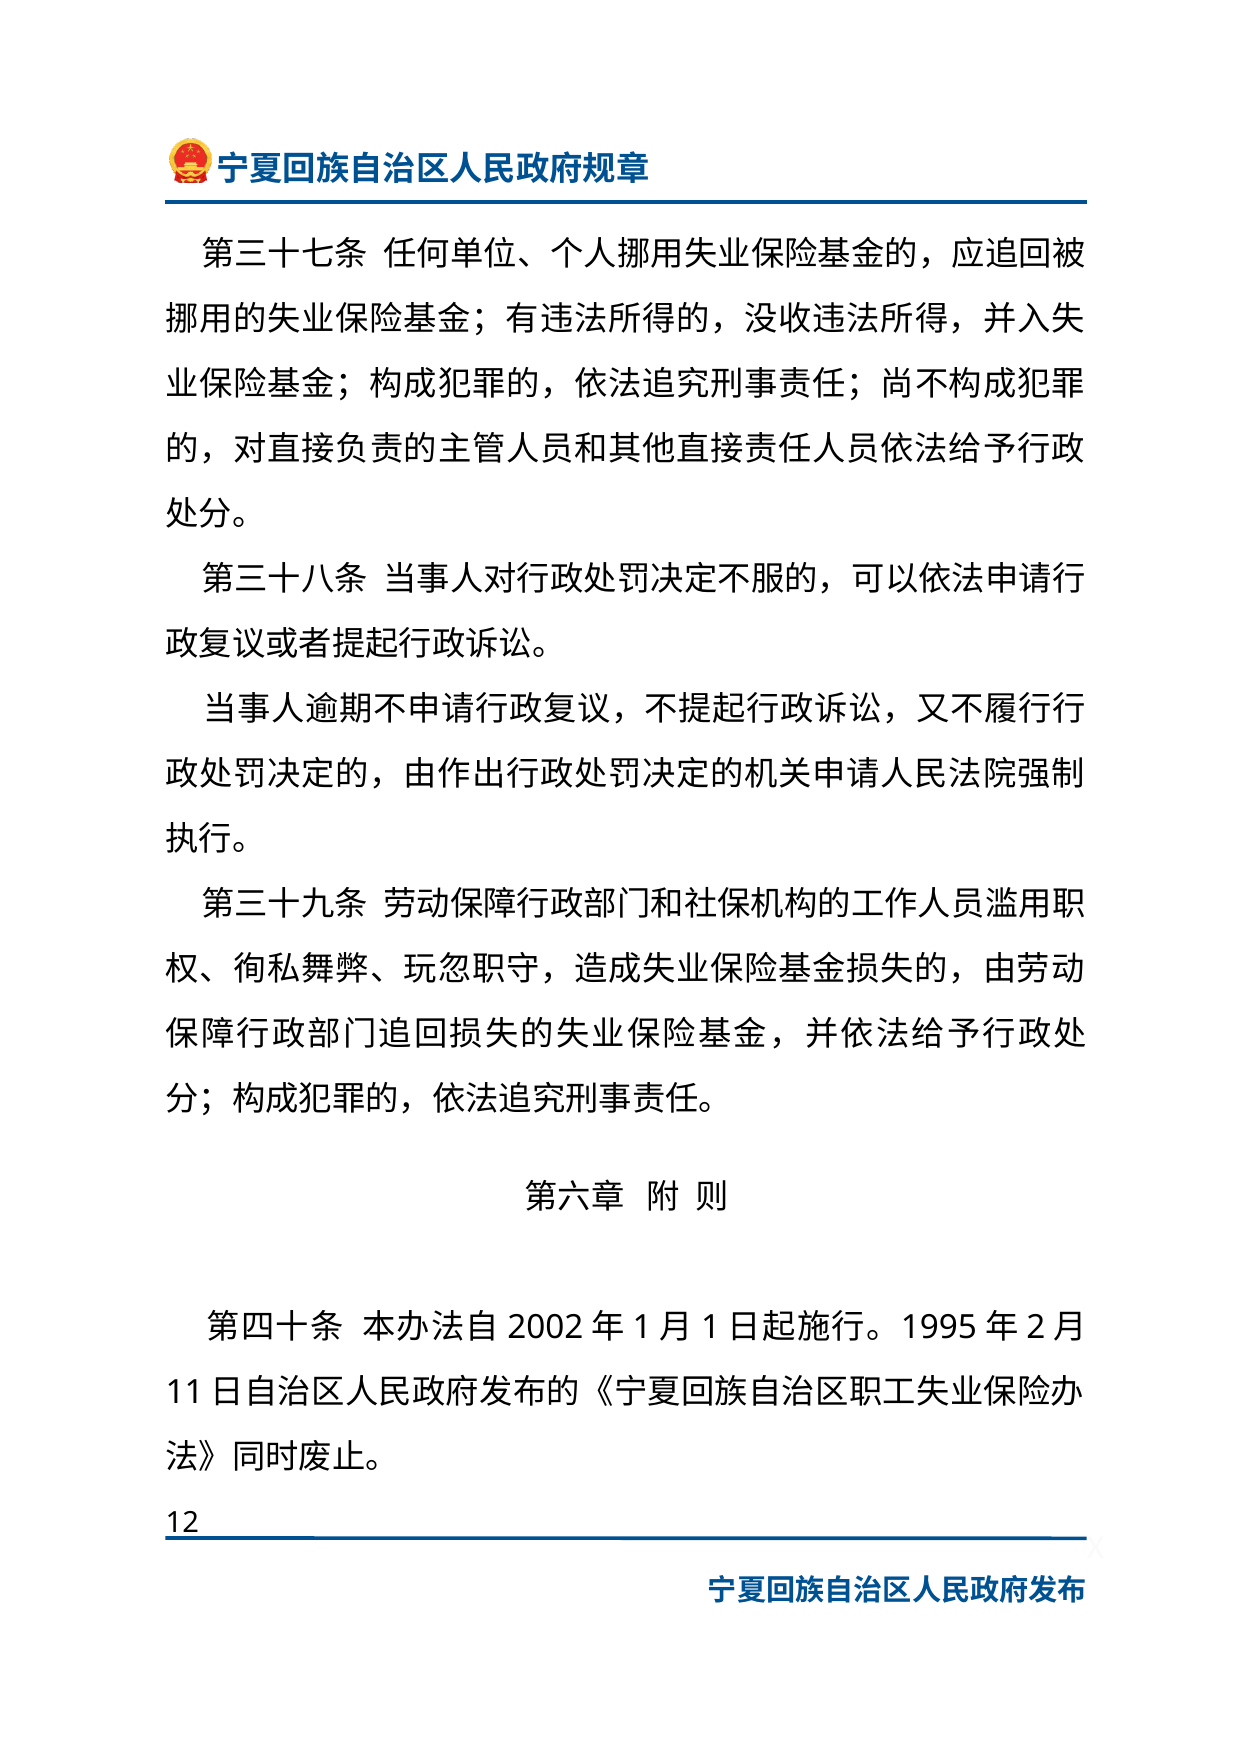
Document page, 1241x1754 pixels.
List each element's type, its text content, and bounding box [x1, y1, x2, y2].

text 第六章 附 则 [165, 1161, 1087, 1226]
text 当事人逾期不申请行政复议，不提起行政诉讼，又不履行行政处罚决定的，由作出行政处罚决定的机关申请人民法院强制执行。 [165, 674, 1087, 869]
text 第三十七条 任何单位、个人挪用失业保险基金的，应追回被挪用的失业保险基金；有违法所得的，没收违法所得，并入失业保险基金；构成犯罪的，依法追究刑事责任；尚不构成犯罪的，对直接负责的主管人员和其他直接责任人员依法给予行政处分。 [165, 219, 1087, 544]
text 第四十条 本办法自2002年1月1日起施行。1995年2月11日自治区人民政府发布的《宁夏回族自治区职工失业保险办法》同时废止。 [165, 1291, 1087, 1486]
text 第三十九条 劳动保障行政部门和社保机构的工作人员滥用职权、徇私舞弊、玩忽职守，造成失业保险基金损失的，由劳动保障行政部门追回损失的失业保险基金，并依法给予行政处分；构成犯罪的，依法追究刑事责任。 [165, 869, 1087, 1129]
picture [165, 136, 216, 187]
text 第三十八条 当事人对行政处罚决定不服的，可以依法申请行政复议或者提起行政诉讼。 [165, 544, 1087, 674]
